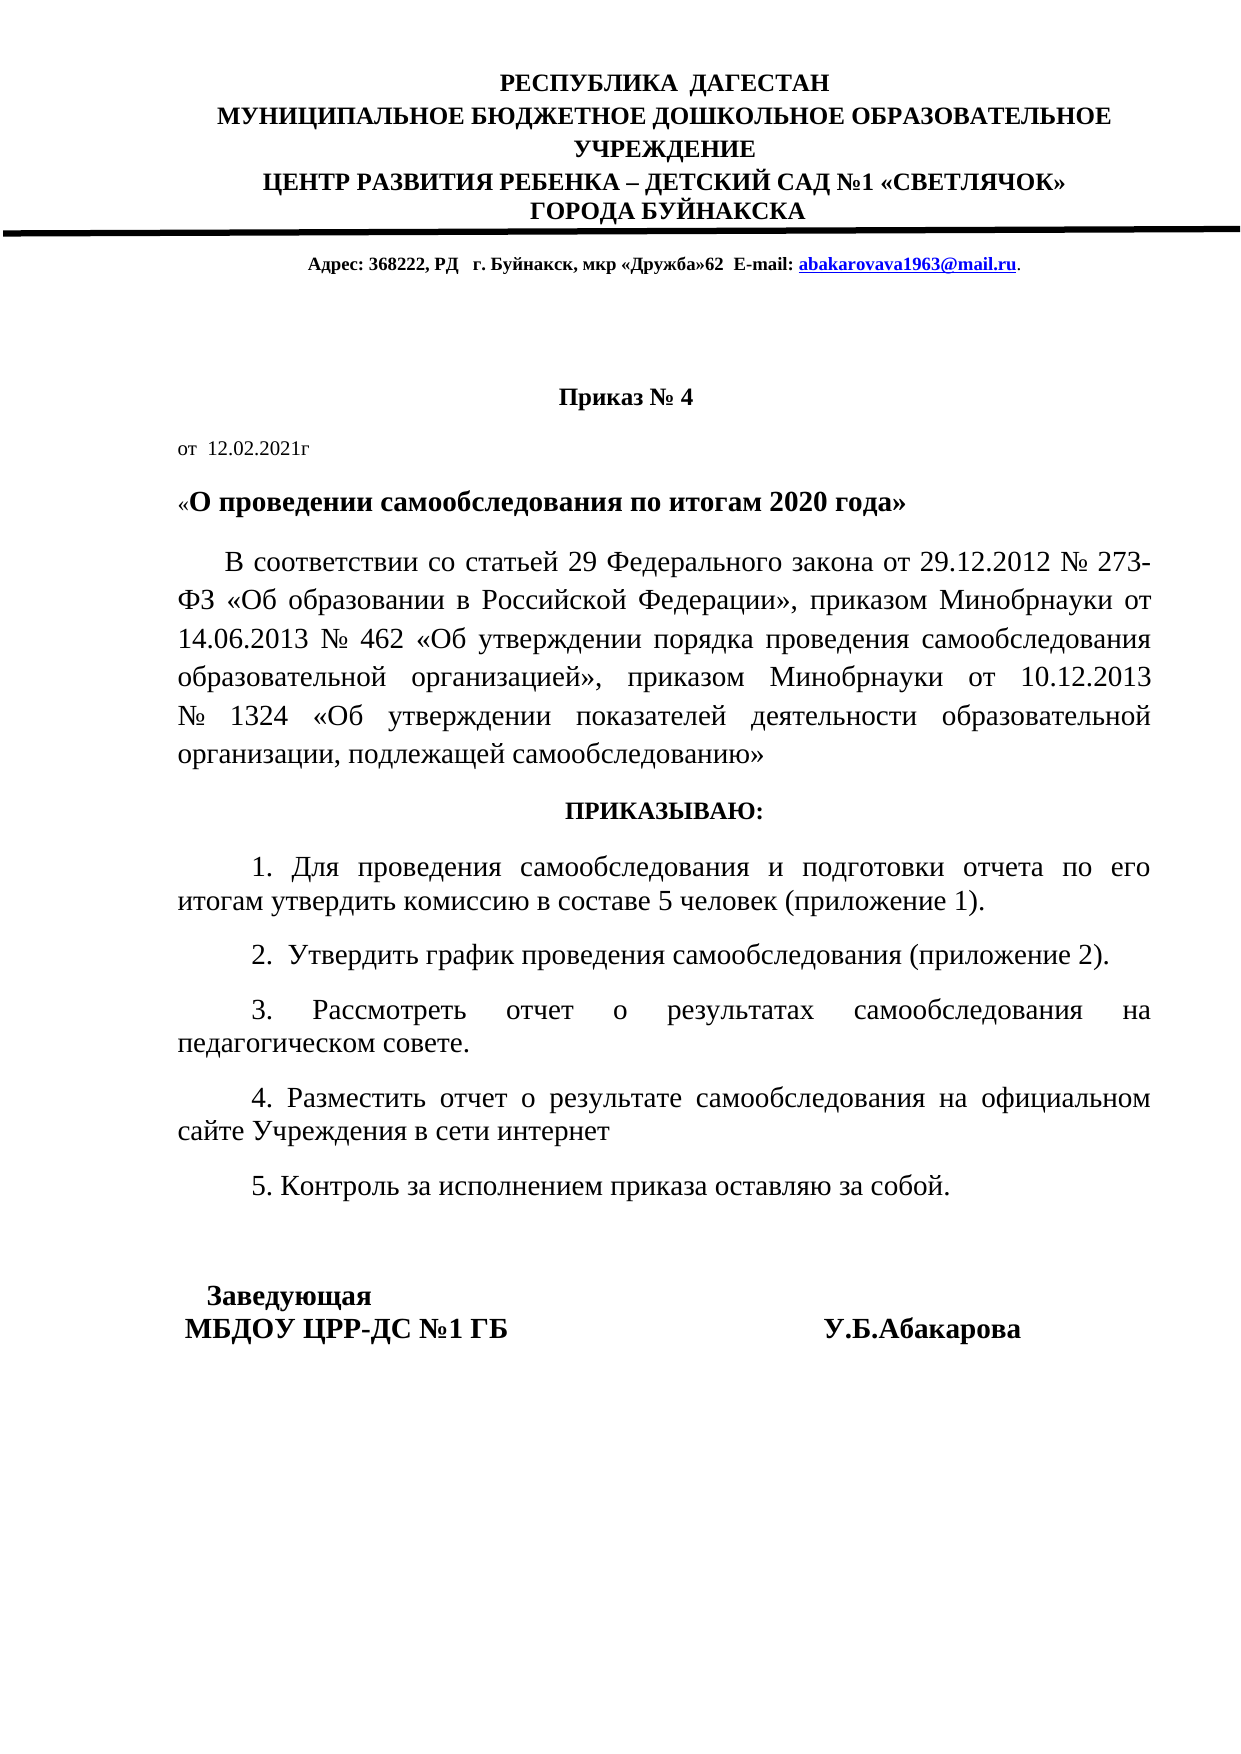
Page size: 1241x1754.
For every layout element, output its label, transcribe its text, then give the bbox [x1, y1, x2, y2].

text 4. Разместить отчет о результате самообследования на официальном сайте Учреждения в сети интернет [177, 1080, 1152, 1147]
text МУНИЦИПАЛЬНОЕ БЮДЖЕТНОЕ ДОШКОЛЬНОЕ ОБРАЗОВАТЕЛЬНОЕ УЧРЕЖДЕНИЕ [177, 101, 1152, 163]
text РЕСПУБЛИКА ДАГЕСТАН [177, 68, 1152, 97]
text ЦЕНТР РАЗВИТИЯ РЕБЕНКА – ДЕТСКИЙ САД №1 «СВЕТЛЯЧОК» [177, 167, 1152, 196]
text от 12.02.2021г [177, 436, 1152, 460]
text В соответствии со статьей 29 Федерального закона от 29.12.2012 № 273-ФЗ «Об образовании в Российской Федерации», приказом Минобрнауки от 14.06.2013 № 462 «Об утверждении порядка проведения самообследования образовательной организацией», приказом Минобрнауки от 10.12.2013 № 1324 «Об утверждении показателей деятельности образовательной организации, подлежащей самообследованию» [177, 544, 1152, 770]
text Адрес: 368222, РД г. Буйнакск, мкр «Дружба»62 E-mail: abakarovava1963@mail.ru. [177, 253, 1152, 275]
text ГОРОДА БУЙНАКСКА [177, 196, 1152, 224]
text 5. Контроль за исполнением приказа оставляю за собой. [177, 1168, 1152, 1201]
text 3. Рассмотреть отчет о результатах самообследования на педагогическом совете. [177, 992, 1152, 1059]
text Заведующая [177, 1278, 1152, 1312]
text МБДОУ ЦРР-ДС №1 ГБ У.Б.Абакарова [177, 1312, 1152, 1345]
text «О проведении самообследования по итогам 2020 года» [177, 484, 1152, 518]
text ПРИКАЗЫВАЮ: [177, 796, 1152, 824]
text 1. Для проведения самообследования и подготовки отчета по его итогам утвердить комиссию в составе 5 человек (приложение 1). [177, 849, 1152, 917]
text Приказ № 4 [177, 382, 1152, 411]
text 2. Утвердить график проведения самообследования (приложение 2). [177, 937, 1152, 971]
